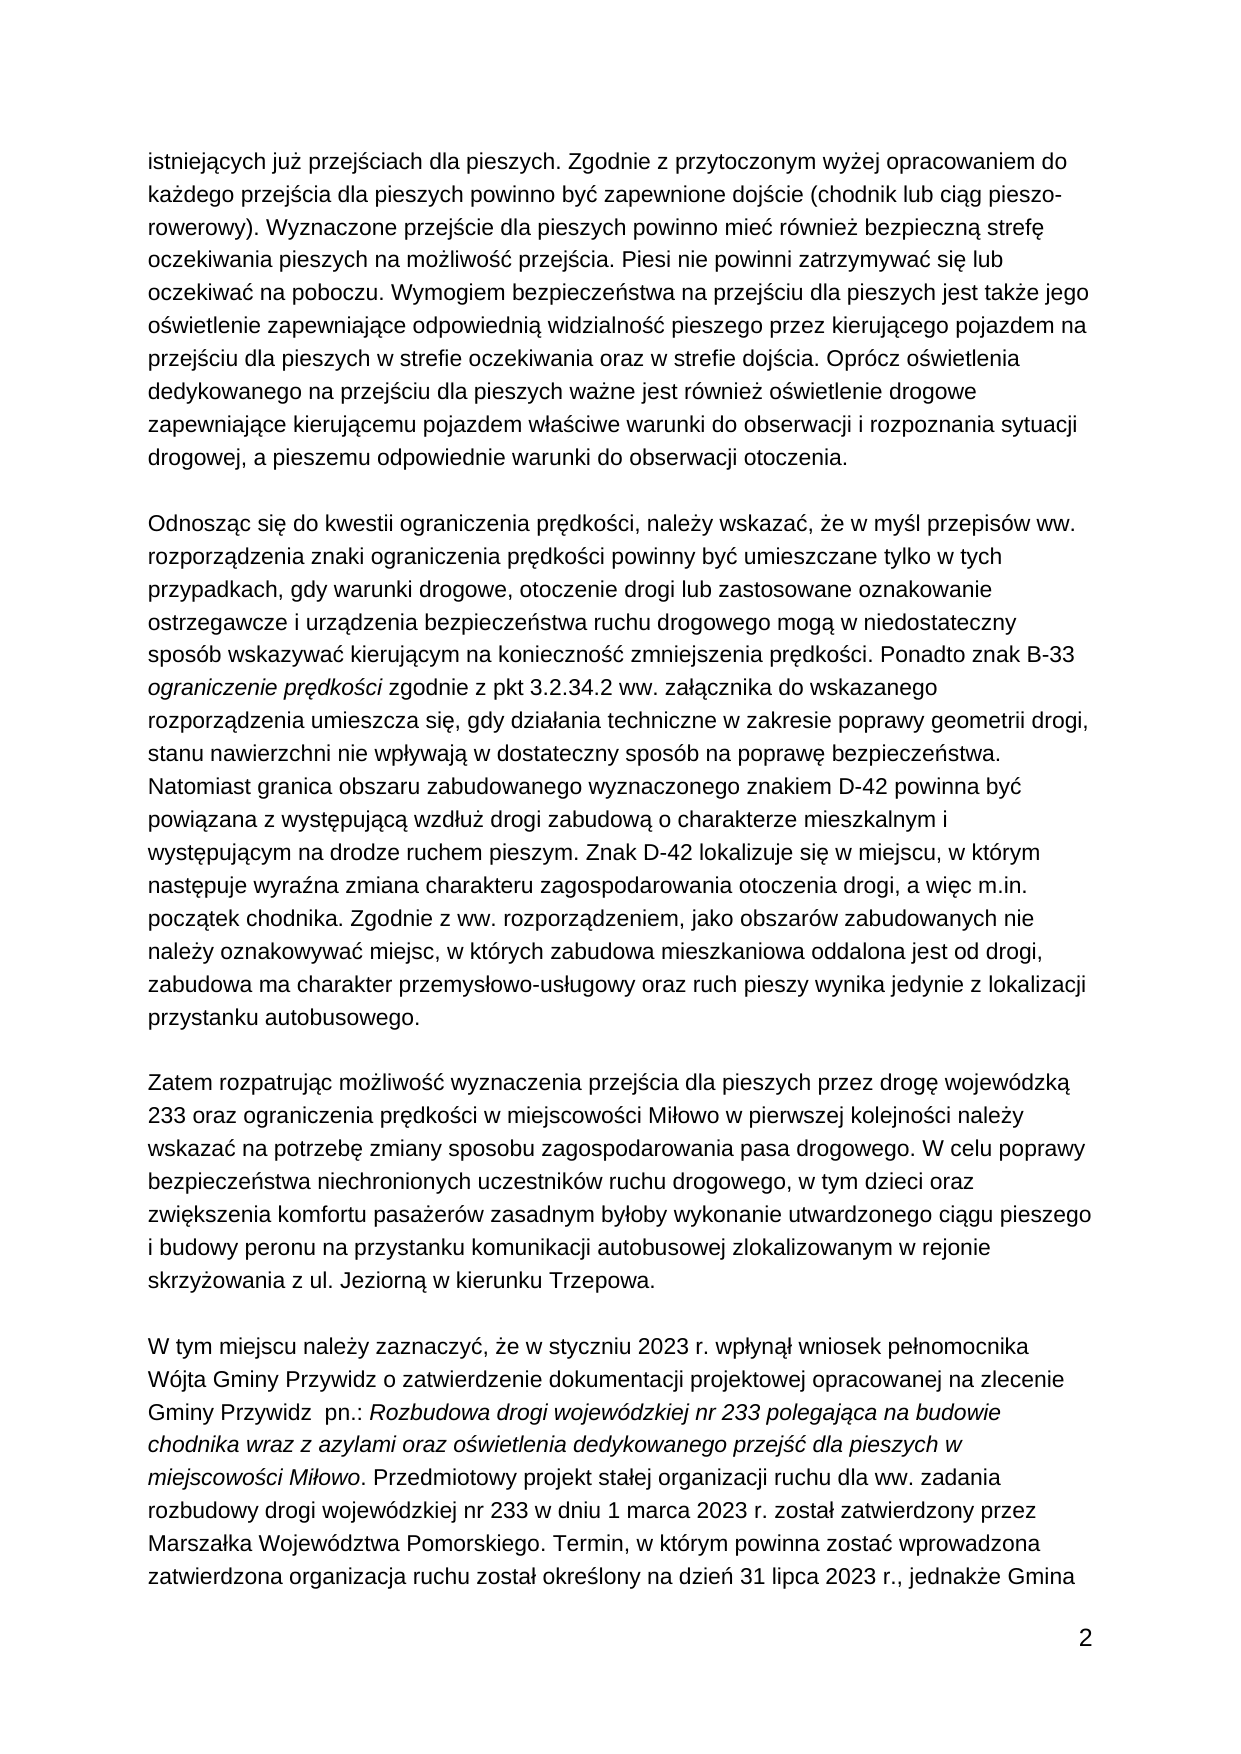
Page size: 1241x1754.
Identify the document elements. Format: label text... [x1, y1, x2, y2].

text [148, 1333, 1093, 1589]
text Zatem rozpatrując możliwość wyznaczenia przejścia dla pieszych przez drogę wojewódzką 233 oraz ograniczenia prędkości w miejscowości Miłowo w pierwszej kolejności należy wskazać na potrzebę zmiany sposobu zagospodarowania pasa drogowego. W celu poprawy bezpieczeństwa niechronionych uczestników ruchu drogowego, w tym dzieci oraz zwiększenia komfortu pasażerów zasadnym byłoby wykonanie utwardzonego ciągu pieszego i budowy peronu na przystanku komunikacji autobusowej zlokalizowanym w rejonie skrzyżowania z ul. Jeziorną w kierunku Trzepowa. [148, 1069, 1093, 1293]
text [148, 148, 1093, 470]
text Odnosząc się do kwestii ograniczenia prędkości, należy wskazać, że w myśl przepisów ww. rozporządzenia znaki ograniczenia prędkości powinny być umieszczane tylko w tych przypadkach, gdy warunki drogowe, otoczenie drogi lub zastosowane oznakowanie ostrzegawcze i urządzenia bezpieczeństwa ruchu drogowego mogą w niedostateczny sposób wskazywać kierującym na konieczność zmniejszenia prędkości. Ponadto znak B-33 ograniczenie prędkości zgodnie z pkt 3.2.34.2 ww. załącznika do wskazanego rozporządzenia umieszcza się, gdy działania techniczne w zakresie poprawy geometrii drogi, stanu nawierzchni nie wpływają w dostateczny sposób na poprawę bezpieczeństwa. Natomiast granica obszaru zabudowanego wyznaczonego znakiem D-42 powinna być powiązana z występującą wzdłuż drogi zabudową o charakterze mieszkalnym i występującym na drodze ruchem pieszym. Znak D-42 lokalizuje się w miejscu, w którym następuje wyraźna zmiana charakteru zagospodarowania otoczenia drogi, a więc m.in. początek chodnika. Zgodnie z ww. rozporządzeniem, jako obszarów zabudowanych nie należy oznakowywać miejsc, w których zabudowa mieszkaniowa oddalona jest od drogi, zabudowa ma charakter przemysłowo-usługowy oraz ruch pieszy wynika jedynie z lokalizacji przystanku autobusowego. [148, 510, 1093, 1030]
